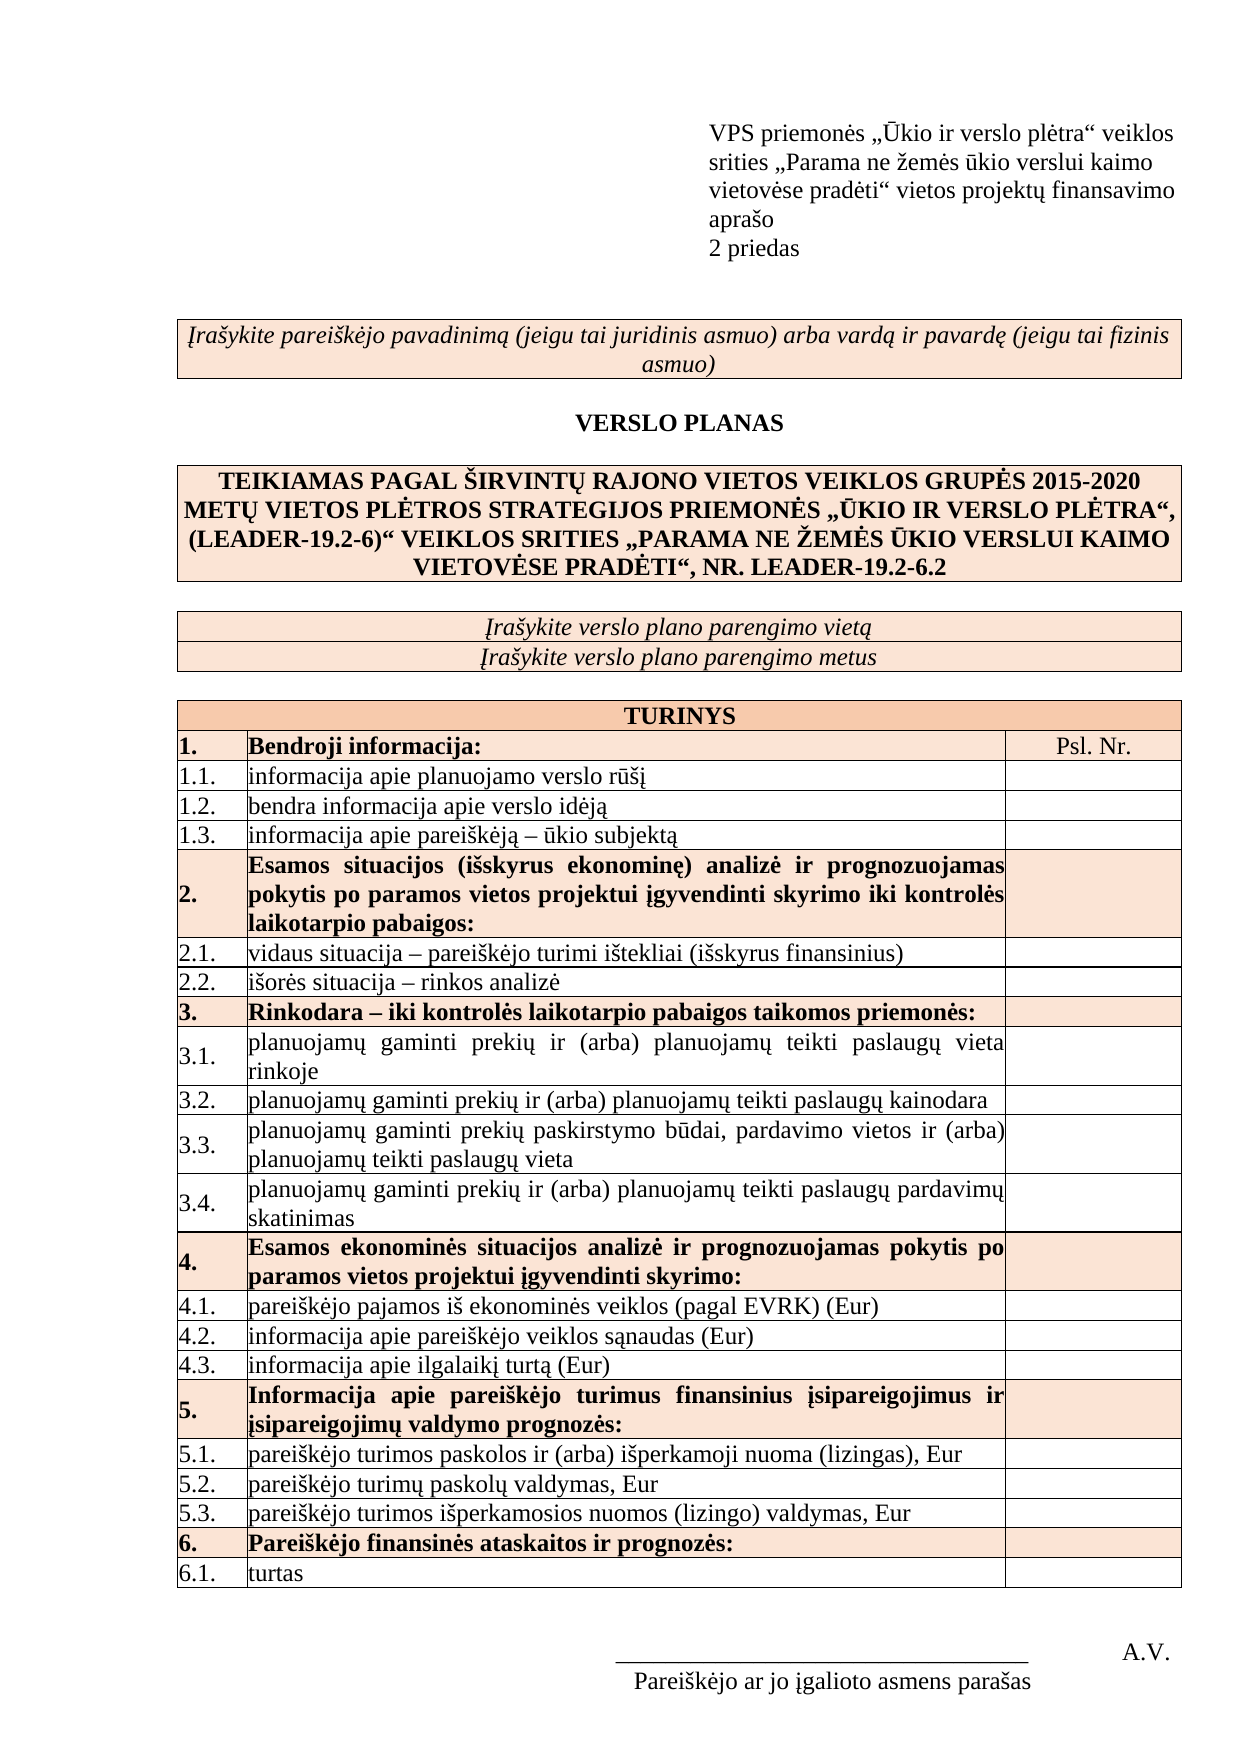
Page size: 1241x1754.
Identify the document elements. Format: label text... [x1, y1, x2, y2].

table_cell Esamos situacijos (išskyrus ekonominę) analizė ir prognozuojamas pokytis po paramos vietos projektui įgyvendinti skyrimo iki kontrolės laikotarpio pabaigos: [248, 850, 1005, 937]
text VPS priemonės „Ūkio ir verslo plėtra“ veiklos srities „Parama ne žemės ūkio verslui kaimo vietovėse pradėti“ vietos projektų finansavimo aprašo [709, 118, 1181, 233]
table_cell 1.2. [178, 791, 247, 819]
table_cell [1006, 1233, 1181, 1290]
table_cell planuojamų gaminti prekių ir (arba) planuojamų teikti paslaugų kainodara [248, 1086, 1005, 1114]
table_cell Psl. Nr. [1006, 731, 1181, 760]
table_cell planuojamų gaminti prekių ir (arba) planuojamų teikti paslaugų vieta rinkoje [248, 1027, 1005, 1084]
table_cell Informacija apie pareiškėjo turimus finansinius įsipareigojimus ir įsipareigojimų valdymo prognozės: [248, 1380, 1005, 1438]
table_cell [1006, 1558, 1181, 1587]
table_cell 2.2. [178, 968, 247, 996]
table_cell 1. [178, 731, 247, 760]
table_cell [1006, 1115, 1181, 1173]
table_cell 5.1. [178, 1439, 247, 1468]
table_cell 5. [178, 1380, 247, 1438]
table_cell [1006, 821, 1181, 849]
table_header Įrašykite verslo plano parengimo vietą [178, 612, 1181, 641]
table_cell 6. [178, 1528, 247, 1557]
table_cell pareiškėjo turimos paskolos ir (arba) išperkamoji nuoma (lizingas), Eur [248, 1439, 1005, 1468]
table_cell [1006, 1499, 1181, 1527]
table_cell bendra informacija apie verslo idėją [248, 791, 1005, 819]
table_cell Bendroji informacija: [248, 731, 1005, 760]
table_cell Rinkodara – iki kontrolės laikotarpio pabaigos taikomos priemonės: [248, 997, 1005, 1026]
table_cell planuojamų gaminti prekių ir (arba) planuojamų teikti paslaugų pardavimų skatinimas [248, 1174, 1005, 1231]
text 2 priedas [709, 233, 1181, 262]
table_cell informacija apie planuojamo verslo rūšį [248, 761, 1005, 790]
table_cell 2.1. [178, 938, 247, 966]
table_cell 4.2. [178, 1321, 247, 1349]
table_cell 6.1. [178, 1558, 247, 1587]
table_cell [1006, 850, 1181, 937]
table_cell 3. [178, 997, 247, 1026]
table_cell Įrašykite verslo plano parengimo metus [178, 642, 1181, 671]
table_cell [1006, 997, 1181, 1026]
table_cell informacija apie pareiškėjo veiklos sąnaudas (Eur) [248, 1321, 1005, 1349]
table_header Įrašykite pareiškėjo pavadinimą (jeigu tai juridinis asmuo) arba vardą ir pavardę (jeigu tai fizinis asmuo) [178, 320, 1181, 378]
table_cell [1006, 1086, 1181, 1114]
table_cell vidaus situacija – pareiškėjo turimi ištekliai (išskyrus finansinius) [248, 938, 1005, 966]
table_cell pareiškėjo pajamos iš ekonominės veiklos (pagal EVRK) (Eur) [248, 1291, 1005, 1320]
table_cell Pareiškėjo finansinės ataskaitos ir prognozės: [248, 1528, 1005, 1557]
table_header TURINYS [178, 701, 1181, 730]
table_cell [1006, 791, 1181, 819]
table_cell [1006, 1027, 1181, 1084]
table_cell [1006, 1174, 1181, 1231]
table_cell [1006, 1380, 1181, 1438]
table_cell 4.3. [178, 1351, 247, 1379]
table_cell turtas [248, 1558, 1005, 1587]
table_cell [1006, 1469, 1181, 1497]
table_cell [1006, 761, 1181, 790]
table_cell 4. [178, 1233, 247, 1290]
table_cell [1006, 1528, 1181, 1557]
table_cell [1006, 1351, 1181, 1379]
table_cell 3.3. [178, 1115, 247, 1173]
table_cell 2. [178, 850, 247, 937]
table_cell 3.2. [178, 1086, 247, 1114]
table_cell [1006, 1291, 1181, 1320]
table_cell [1006, 938, 1181, 966]
table_cell informacija apie pareiškėją – ūkio subjektą [248, 821, 1005, 849]
table_cell [1006, 968, 1181, 996]
table_cell išorės situacija – rinkos analizė [248, 968, 1005, 996]
text VERSLO PLANAS [177, 408, 1181, 436]
table_cell 5.3. [178, 1499, 247, 1527]
table_cell 1.1. [178, 761, 247, 790]
table_cell Esamos ekonominės situacijos analizė ir prognozuojamas pokytis po paramos vietos projektui įgyvendinti skyrimo: [248, 1233, 1005, 1290]
table_cell pareiškėjo turimos išperkamosios nuomos (lizingo) valdymas, Eur [248, 1499, 1005, 1527]
table_cell [1006, 1321, 1181, 1349]
table_cell 1.3. [178, 821, 247, 849]
table_cell pareiškėjo turimų paskolų valdymas, Eur [248, 1469, 1005, 1497]
table_cell 3.1. [178, 1027, 247, 1084]
table_cell 3.4. [178, 1174, 247, 1231]
table_cell informacija apie ilgalaikį turtą (Eur) [248, 1351, 1005, 1379]
table_cell planuojamų gaminti prekių paskirstymo būdai, pardavimo vietos ir (arba) planuojamų teikti paslaugų vieta [248, 1115, 1005, 1173]
table_header TEIKIAMAS PAGAL ŠIRVINTŲ RAJONO VIETOS VEIKLOS GRUPĖS 2015-2020 METŲ VIETOS PLĖTROS STRATEGIJOS PRIEMONĖS „ŪKIO IR VERSLO PLĖTRA“, (LEADER-19.2-6)“ VEIKLOS SRITIES „PARAMA NE ŽEMĖS ŪKIO VERSLUI KAIMO VIETOVĖSE PRADĖTI“, NR. LEADER-19.2-6.2 [178, 466, 1181, 581]
table_cell 5.2. [178, 1469, 247, 1497]
table_cell [1006, 1439, 1181, 1468]
table_cell 4.1. [178, 1291, 247, 1320]
